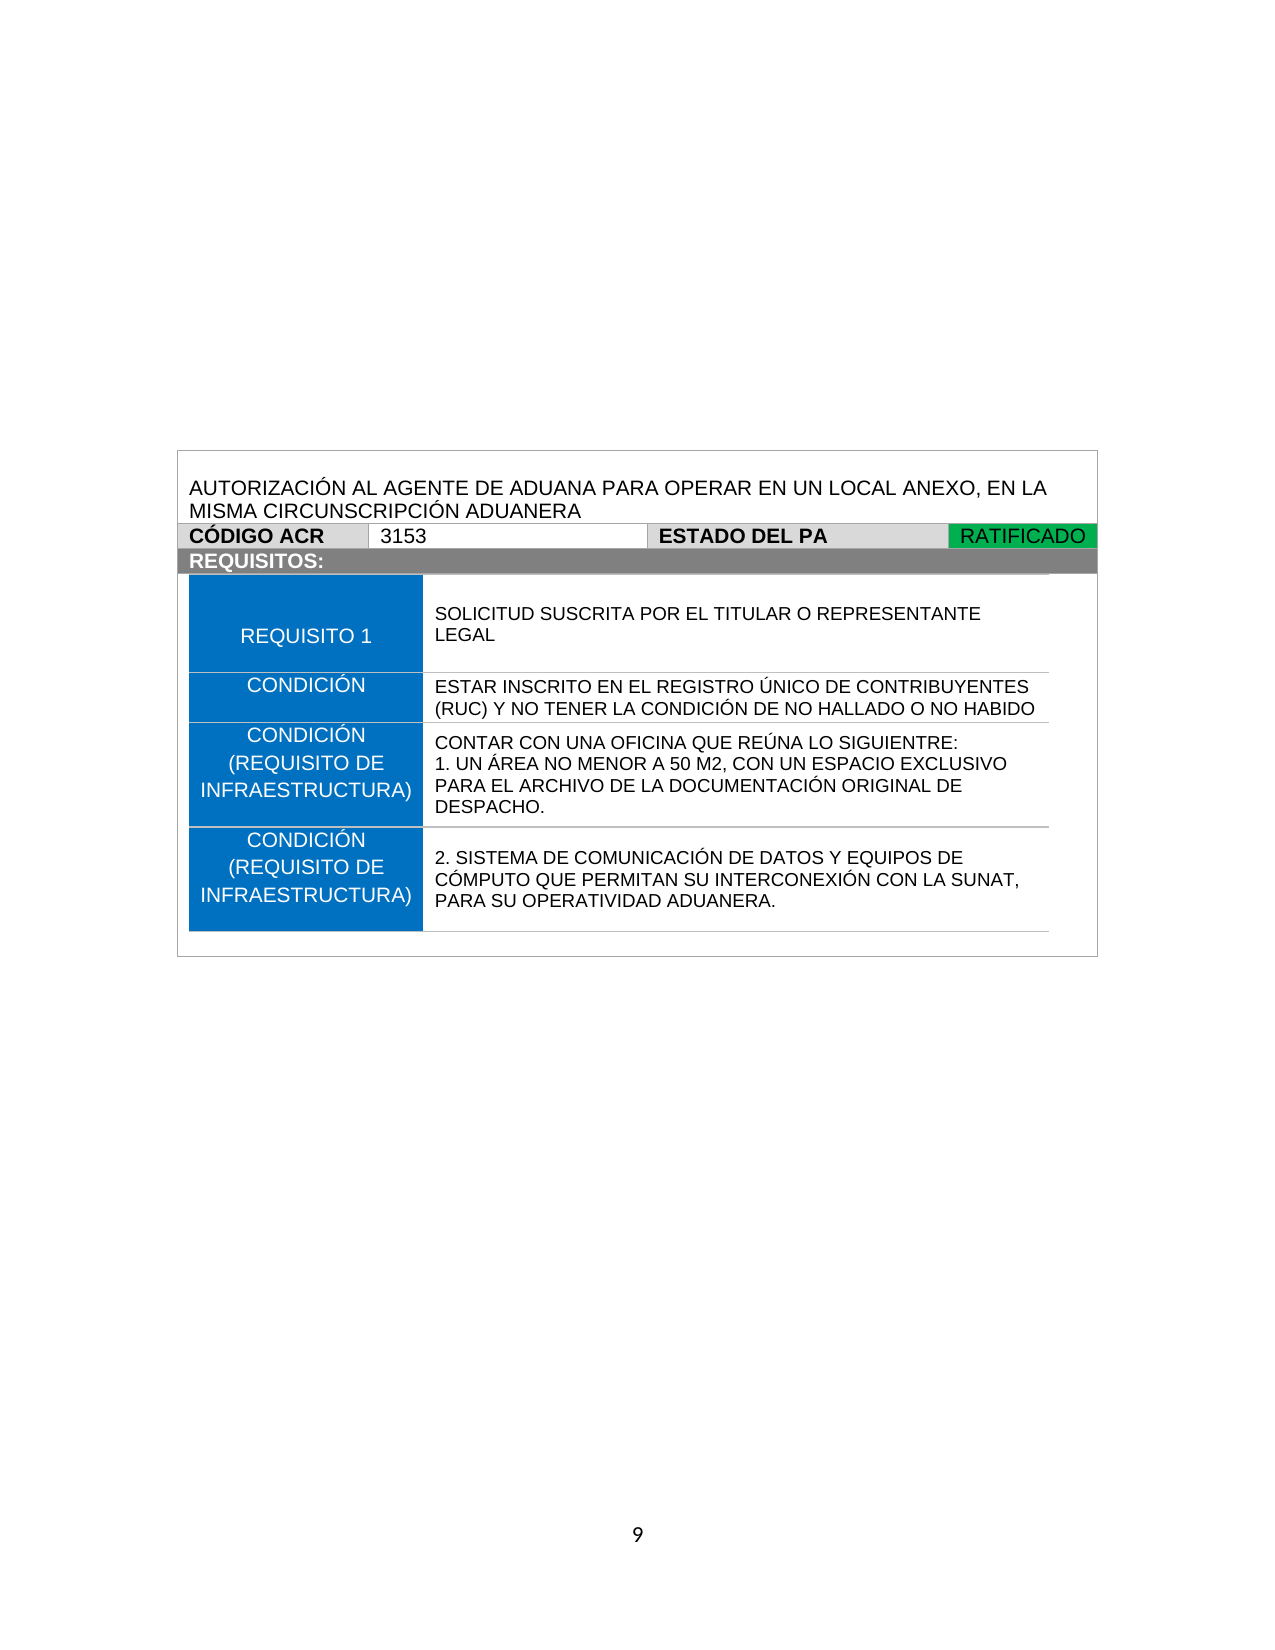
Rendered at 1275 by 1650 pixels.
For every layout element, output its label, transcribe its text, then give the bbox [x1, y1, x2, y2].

table_cell CÓDIGO ACR [178, 524, 368, 548]
table_cell [178, 574, 1097, 956]
table_cell REQUISITOS: [178, 549, 1097, 573]
table_header AUTORIZACIÓN AL AGENTE DE ADUANA PARA OPERAR EN UN LOCAL ANEXO, EN LA MISMA CIRCUNSCRIPCIÓN ADUANERA [178, 451, 1097, 523]
table_cell 3153 [369, 524, 647, 548]
table_cell ESTADO DEL PA [648, 524, 948, 548]
table_cell RATIFICADO [949, 524, 1097, 548]
